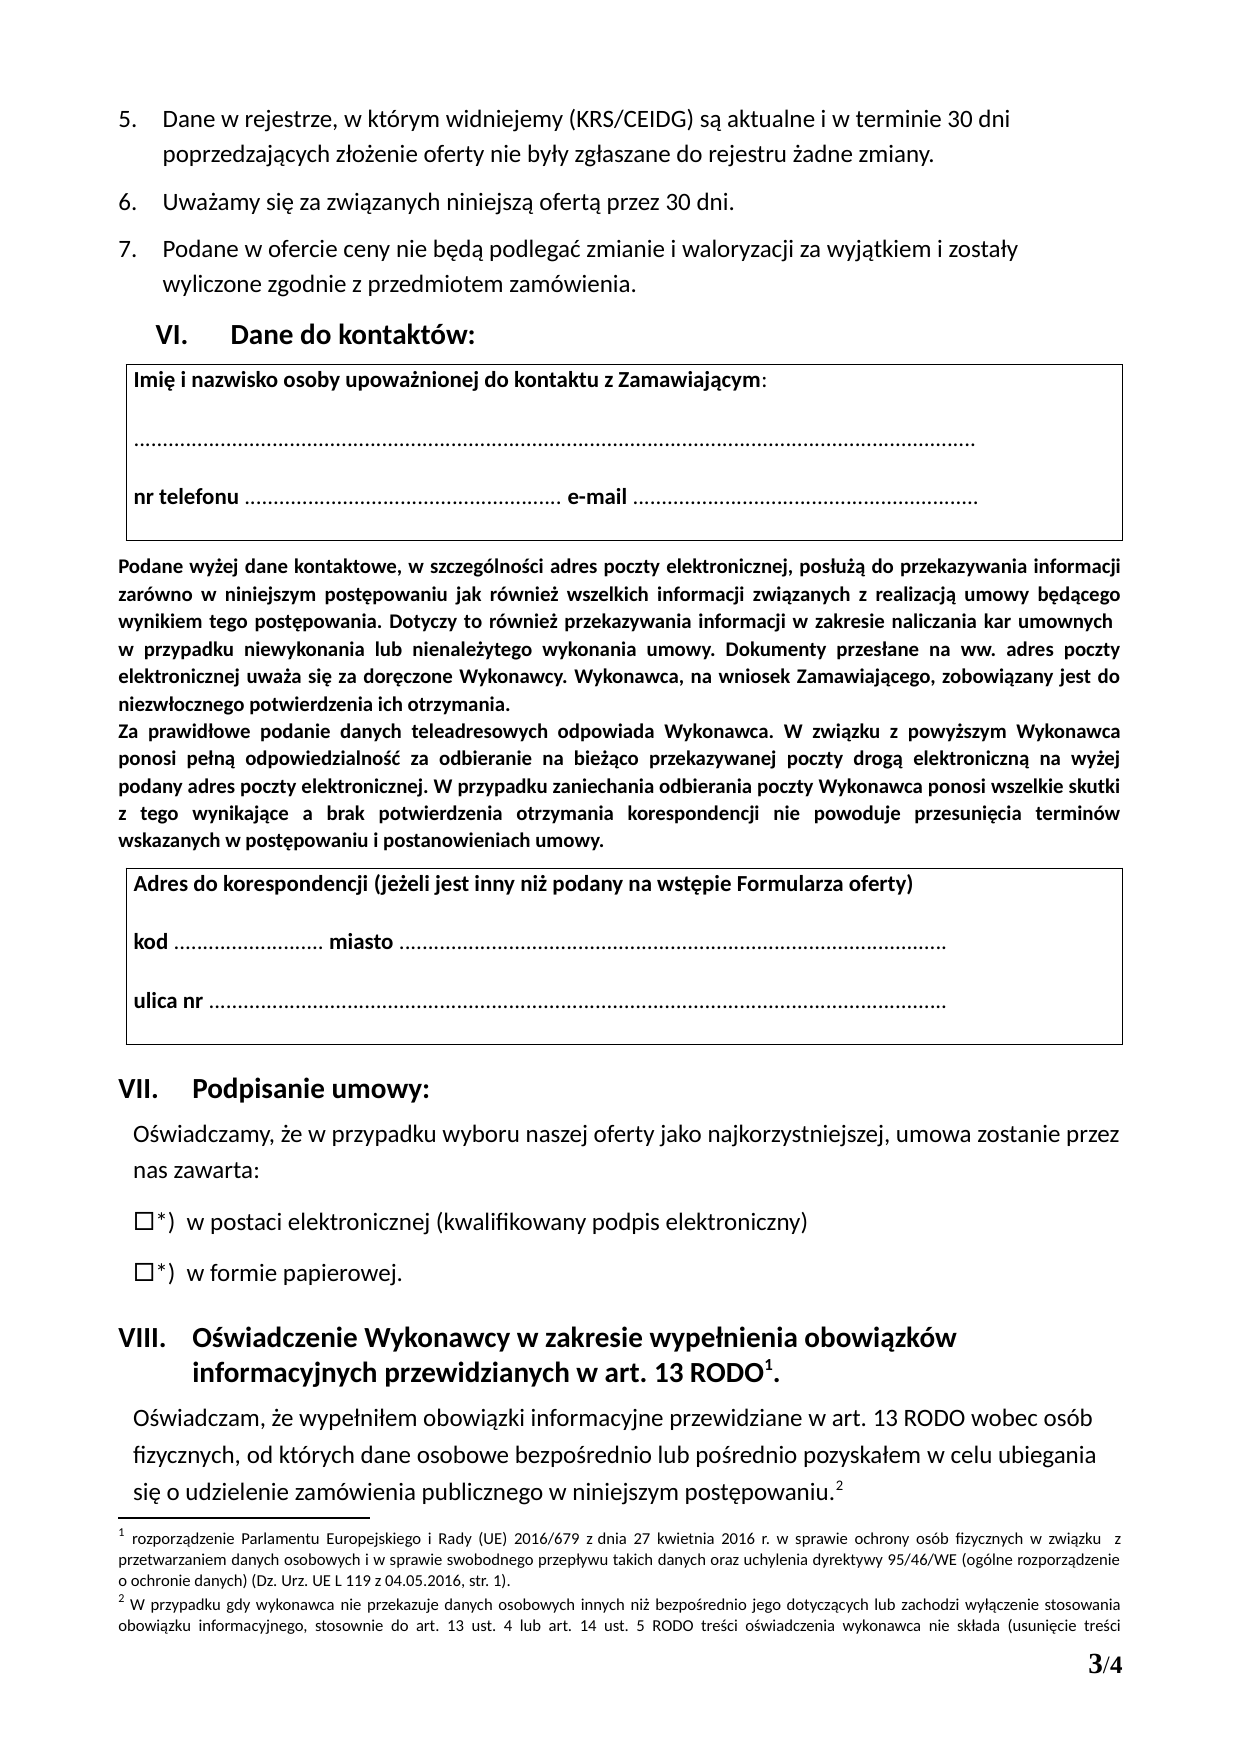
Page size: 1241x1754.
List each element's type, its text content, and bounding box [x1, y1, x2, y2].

text *) w formie papierowej. [133, 1257, 1122, 1288]
list Podpisanie umowy: [118, 1070, 1122, 1105]
list Podane w ofercie ceny nie będą podlegać zmianie i waloryzacji za wyjątkiem i zostały wyliczone zgodnie z przedmiotem zamówienia. [118, 233, 1122, 299]
table_header Adres do korespondencji (jeżeli jest inny niż podany na wstępie Formularza oferty) kod .......................... miasto ............................................................................................... ulica nr ................................................................................................................................ [127, 869, 1122, 1044]
list Oświadczenie Wykonawcy w zakresie wypełnienia obowiązków informacyjnych przewidzianych w art. 13 RODO. [118, 1319, 1122, 1390]
table_header Imię i nazwisko osoby upoważnionej do kontaktu z Zamawiającym: .................................................................................................................................................. nr telefonu ....................................................... e-mail ............................................................ [127, 365, 1122, 540]
text Za prawidłowe podanie danych teleadresowych odpowiada Wykonawca. W związku z powyższym Wykonawca ponosi pełną odpowiedzialność za odbieranie na bieżąco przekazywanej poczty drogą elektroniczną na wyżej podany adres poczty elektronicznej. W przypadku zaniechania odbierania poczty Wykonawca ponosi wszelkie skutki z tego wynikające a brak potwierdzenia otrzymania korespondencji nie powoduje przesunięcia terminów wskazanych w postępowaniu i postanowieniach umowy. [118, 718, 1122, 853]
text Oświadczam, że wypełniłem obowiązki informacyjne przewidziane w art. 13 RODO wobec osób fizycznych, od których dane osobowe bezpośrednio lub pośrednio pozyskałem w celu ubiegania się o udzielenie zamówienia publicznego w niniejszym postępowaniu. [133, 1402, 1122, 1506]
text *) w postaci elektronicznej (kwalifikowany podpis elektroniczny) [133, 1206, 1122, 1236]
text Oświadczamy, że w przypadku wyboru naszej oferty jako najkorzystniejszej, umowa zostanie przez nas zawarta: [133, 1118, 1122, 1185]
text Podane wyżej dane kontaktowe, w szczególności adres poczty elektronicznej, posłużą do przekazywania informacji zarówno w niniejszym postępowaniu jak również wszelkich informacji związanych z realizacją umowy będącego wynikiem tego postępowania. Dotyczy to również przekazywania informacji w zakresie naliczania kar umownych w przypadku niewykonania lub nienależytego wykonania umowy. Dokumenty przesłane na ww. adres poczty elektronicznej uważa się za doręczone Wykonawcy. Wykonawca, na wniosek Zamawiającego, zobowiązany jest do niezwłocznego potwierdzenia ich otrzymania. [118, 554, 1122, 716]
list Dane do kontaktów: [155, 316, 1122, 352]
list Uważamy się za związanych niniejszą ofertą przez 30 dni. [118, 186, 1122, 216]
list Dane w rejestrze, w którym widniejemy (KRS/CEIDG) są aktualne i w terminie 30 dni poprzedzających złożenie oferty nie były zgłaszane do rejestru żadne zmiany. [118, 103, 1122, 169]
